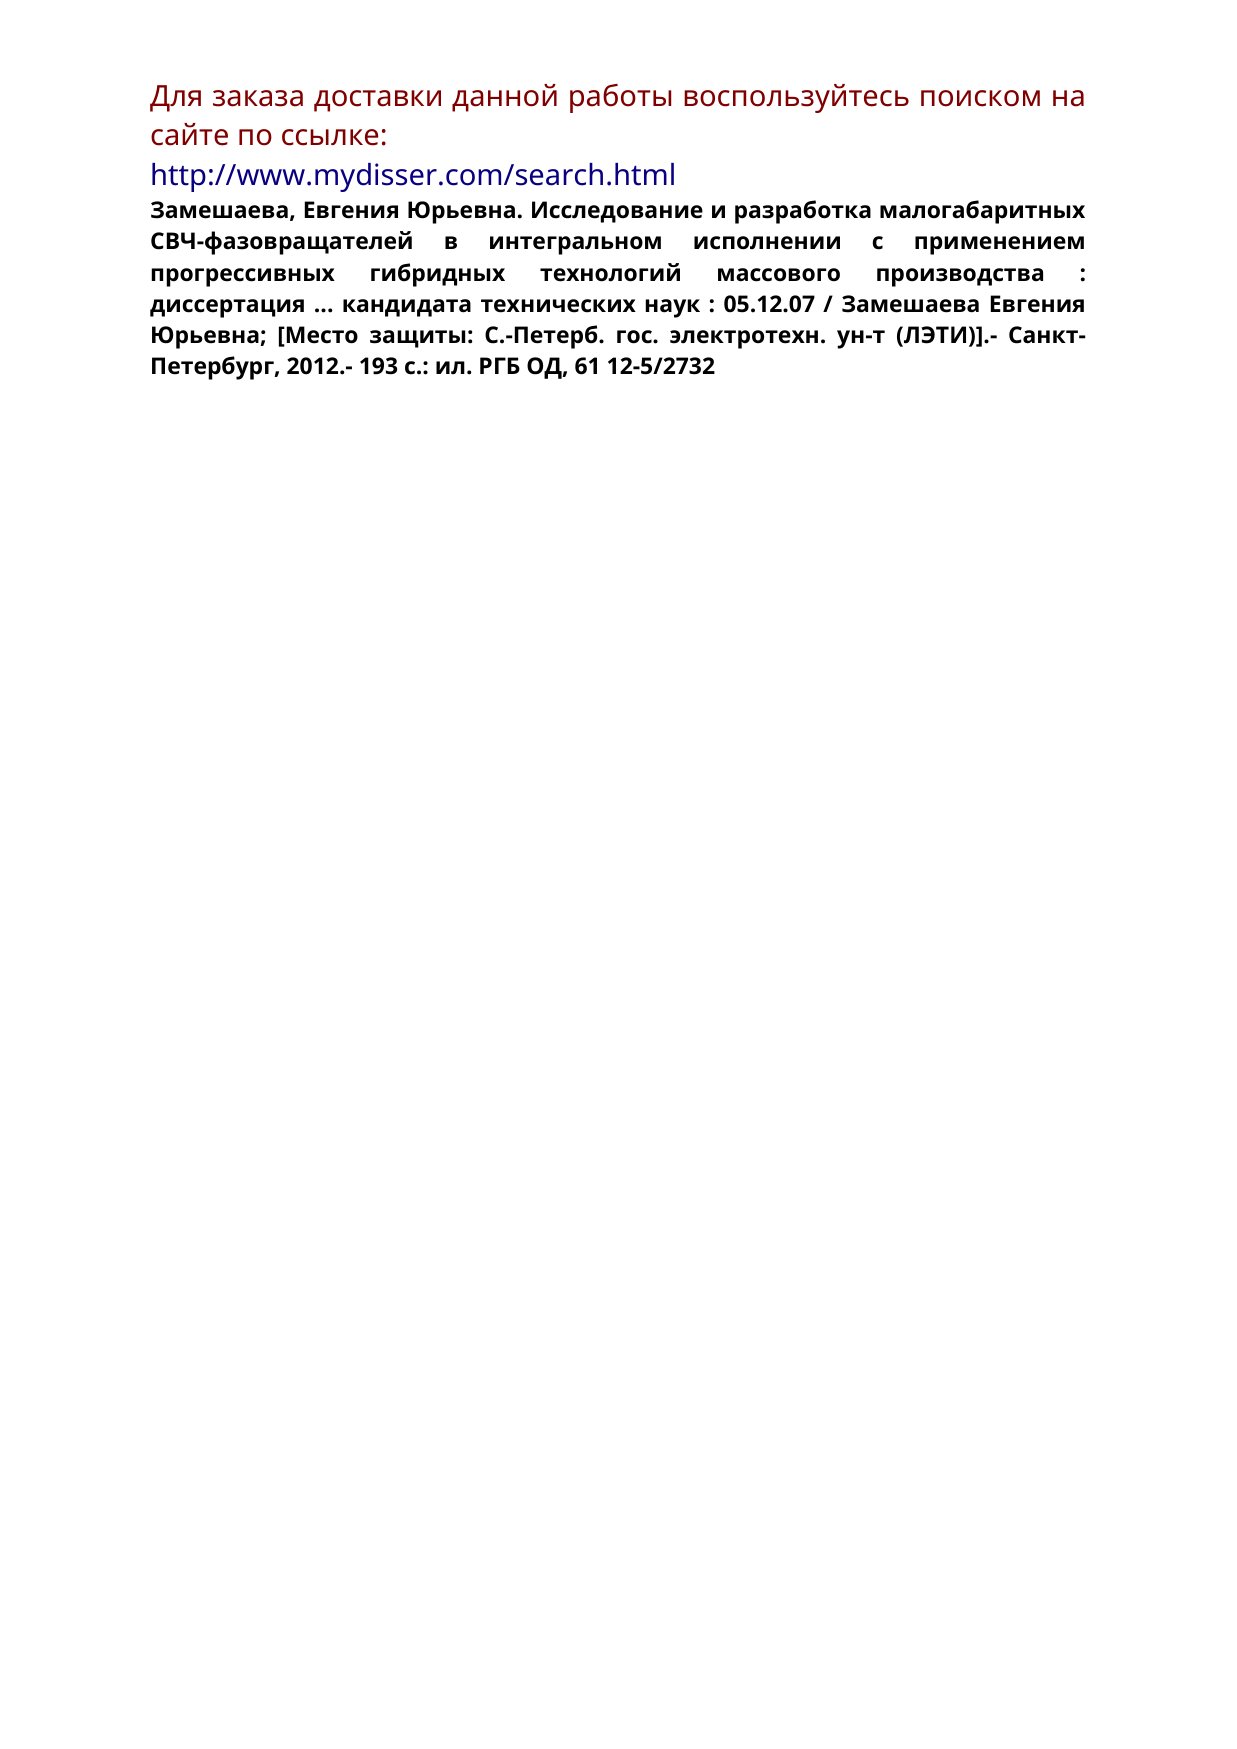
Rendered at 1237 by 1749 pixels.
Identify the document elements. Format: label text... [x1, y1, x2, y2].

text Замешаева, Евгения Юрьевна. Исследование и разработка малогабаритных СВЧ-фазовращателей в интегральном исполнении с применением прогрессивных гибридных технологий массового производства : диссертация ... кандидата технических наук : 05.12.07 / Замешаева Евгения Юрьевна; [Место защиты: С.-Петерб. гос. электротехн. ун-т (ЛЭТИ)].- Санкт-Петербург, 2012.- 193 с.: ил. РГБ ОД, 61 12-5/2732 [150, 194, 1086, 382]
